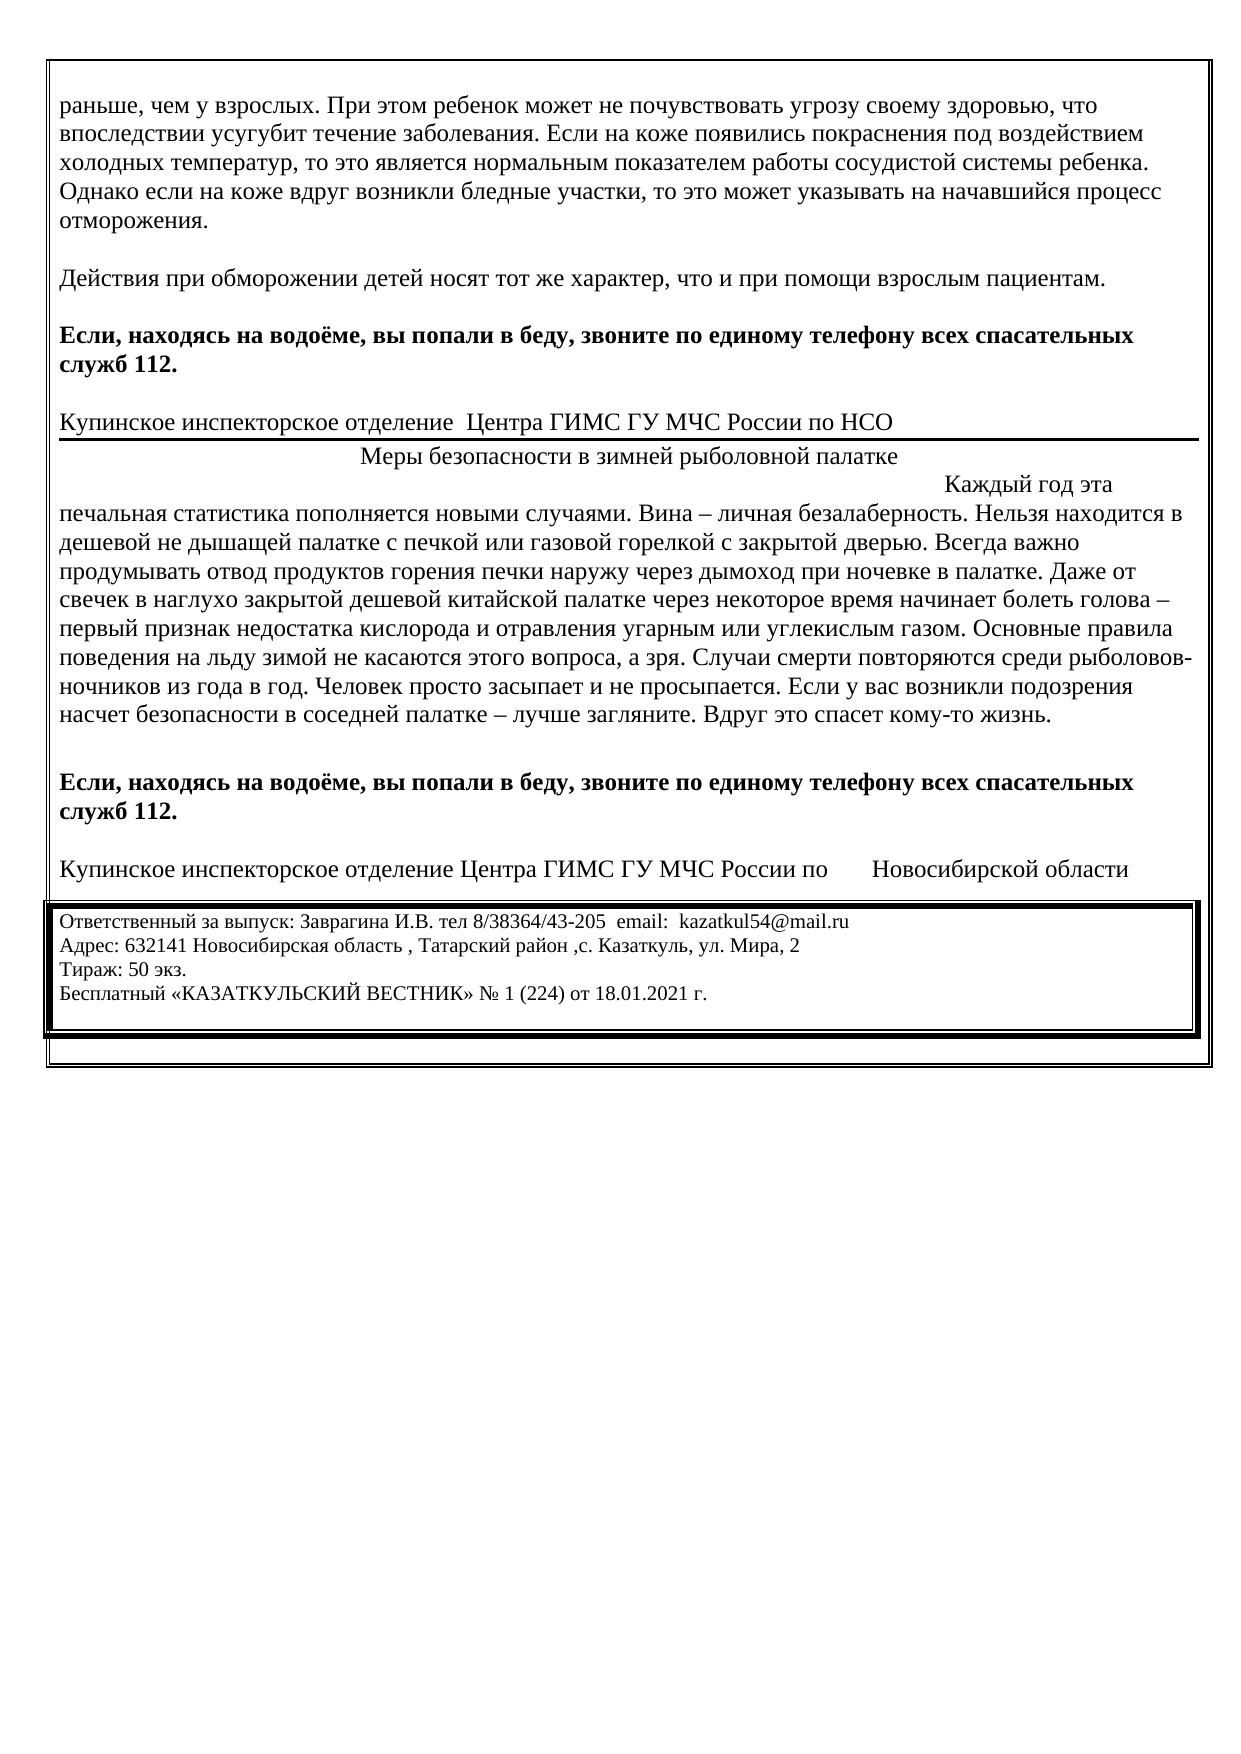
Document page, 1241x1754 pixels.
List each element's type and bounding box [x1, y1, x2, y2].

table_cell [50, 61, 1208, 1063]
